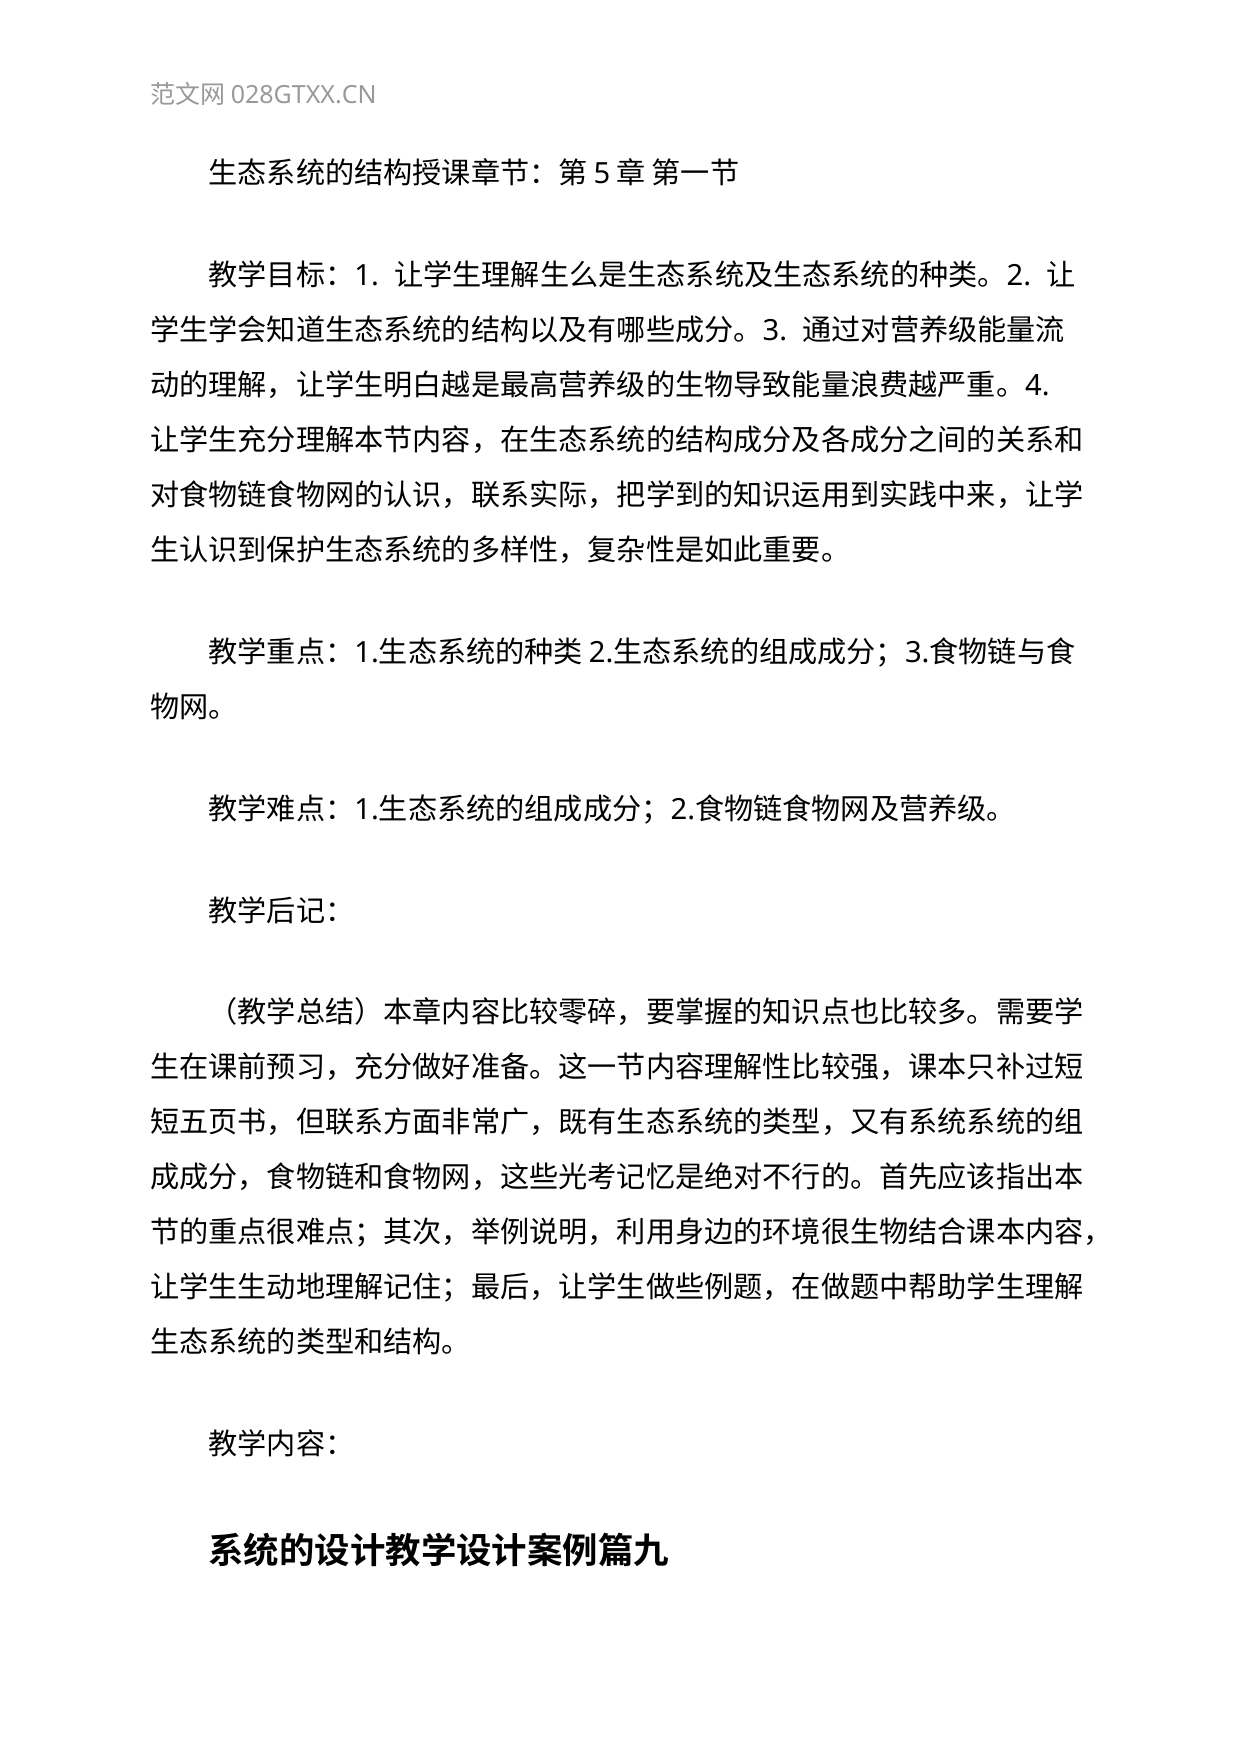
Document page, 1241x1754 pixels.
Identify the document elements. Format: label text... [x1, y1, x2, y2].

text 教学内容： [150, 1420, 1090, 1462]
text 教学目标：1. 让学生理解生么是生态系统及生态系统的种类。2. 让学生学会知道生态系统的结构以及有哪些成分。3. 通过对营养级能量流动的理解，让学生明白越是最高营养级的生物导致能量浪费越严重。4. 让学生充分理解本节内容，在生态系统的结构成分及各成分之间的关系和对食物链食物网的认识，联系实际，把学到的知识运用到实践中来，让学生认识到保护生态系统的多样性，复杂性是如此重要。 [150, 252, 1090, 569]
text 教学后记： [150, 887, 1090, 929]
text 系统的设计教学设计案例篇九 [150, 1522, 1090, 1573]
text 生态系统的结构授课章节：第5章 第一节 [150, 150, 1090, 192]
text （教学总结）本章内容比较零碎，要掌握的知识点也比较多。需要学生在课前预习，充分做好准备。这一节内容理解性比较强，课本只补过短短五页书，但联系方面非常广，既有生态系统的类型，又有系统系统的组成成分，食物链和食物网，这些光考记忆是绝对不行的。首先应该指出本节的重点很难点；其次，举例说明，利用身边的环境很生物结合课本内容，让学生生动地理解记住；最后，让学生做些例题，在做题中帮助学生理解生态系统的类型和结构。 [150, 989, 1090, 1361]
text 教学难点：1.生态系统的组成成分；2.食物链食物网及营养级。 [150, 785, 1090, 828]
text 教学重点：1.生态系统的种类2.生态系统的组成成分；3.食物链与食物网。 [150, 628, 1090, 726]
